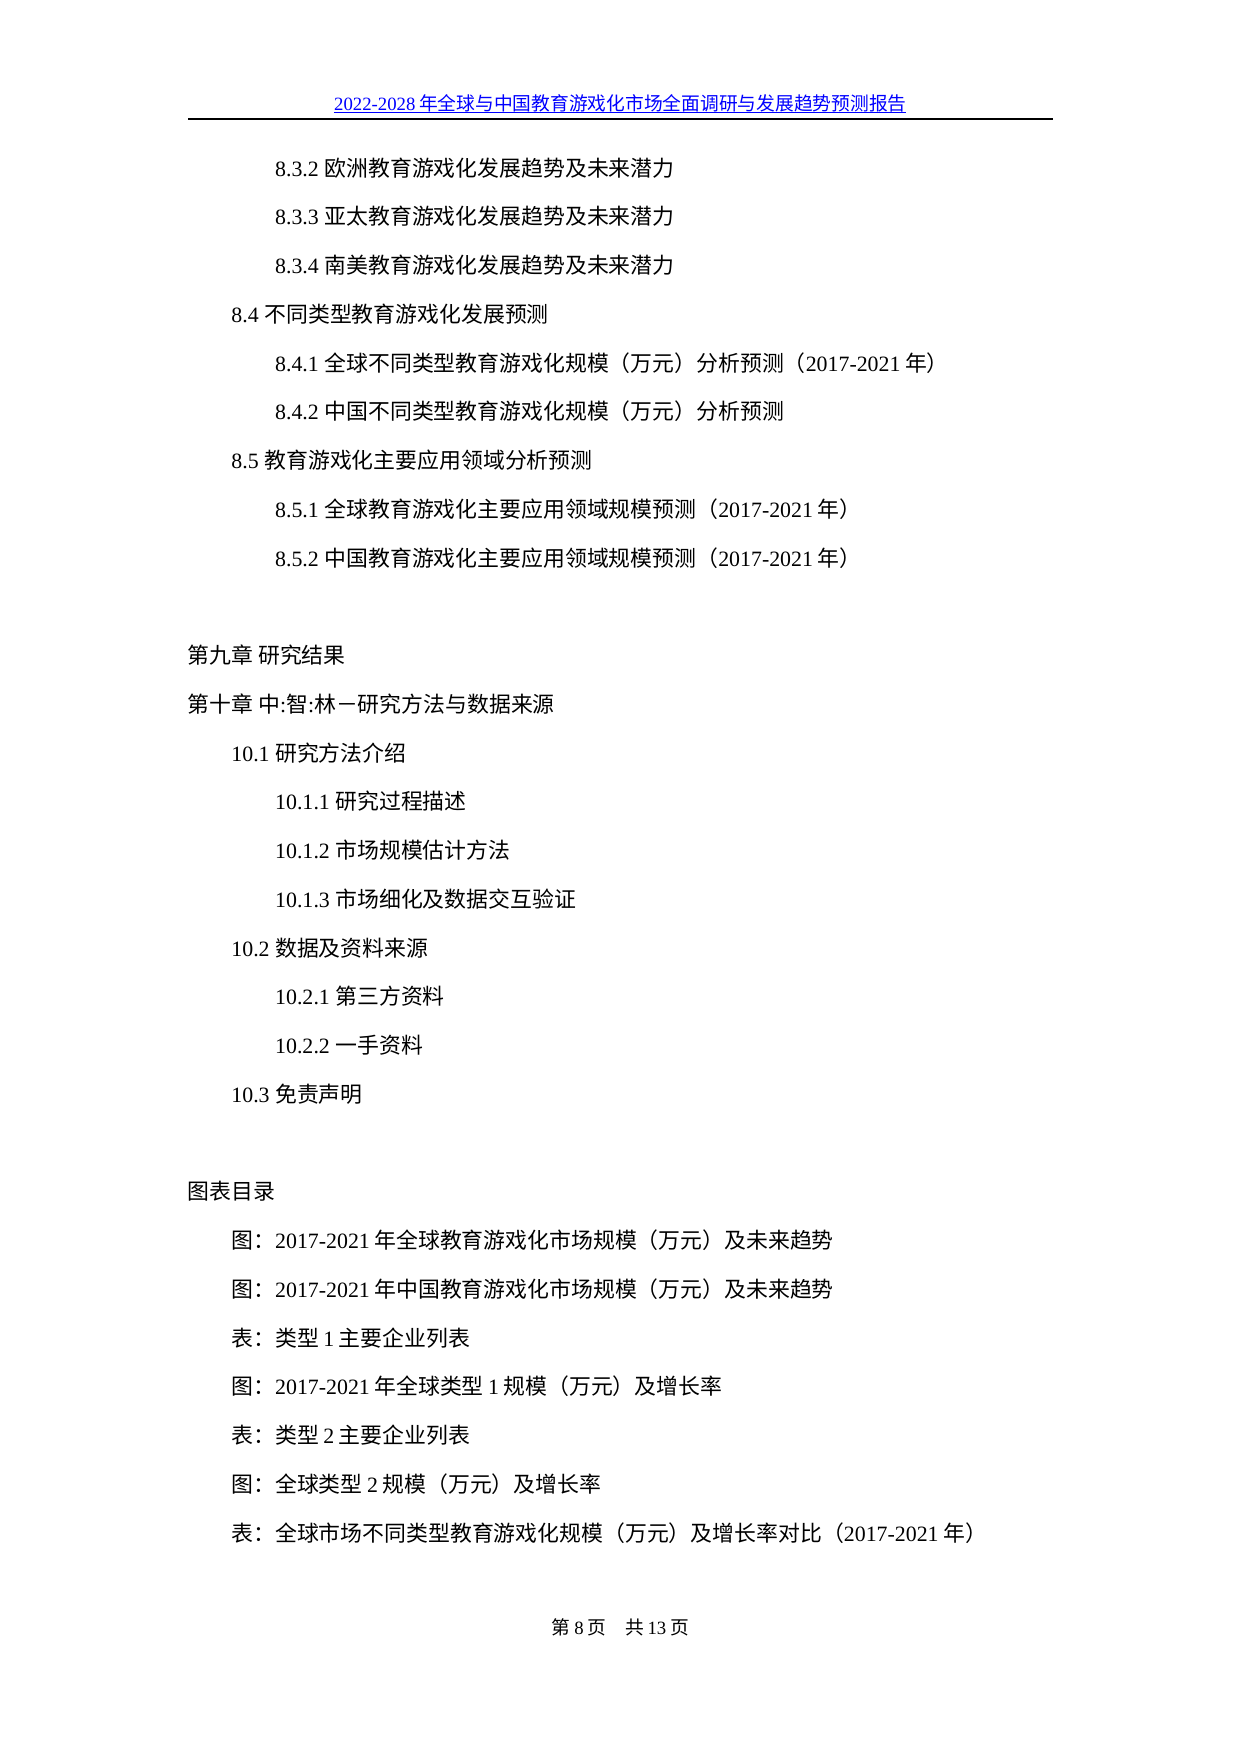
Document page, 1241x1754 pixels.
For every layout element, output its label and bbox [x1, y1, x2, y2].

text [187, 150, 1053, 1548]
